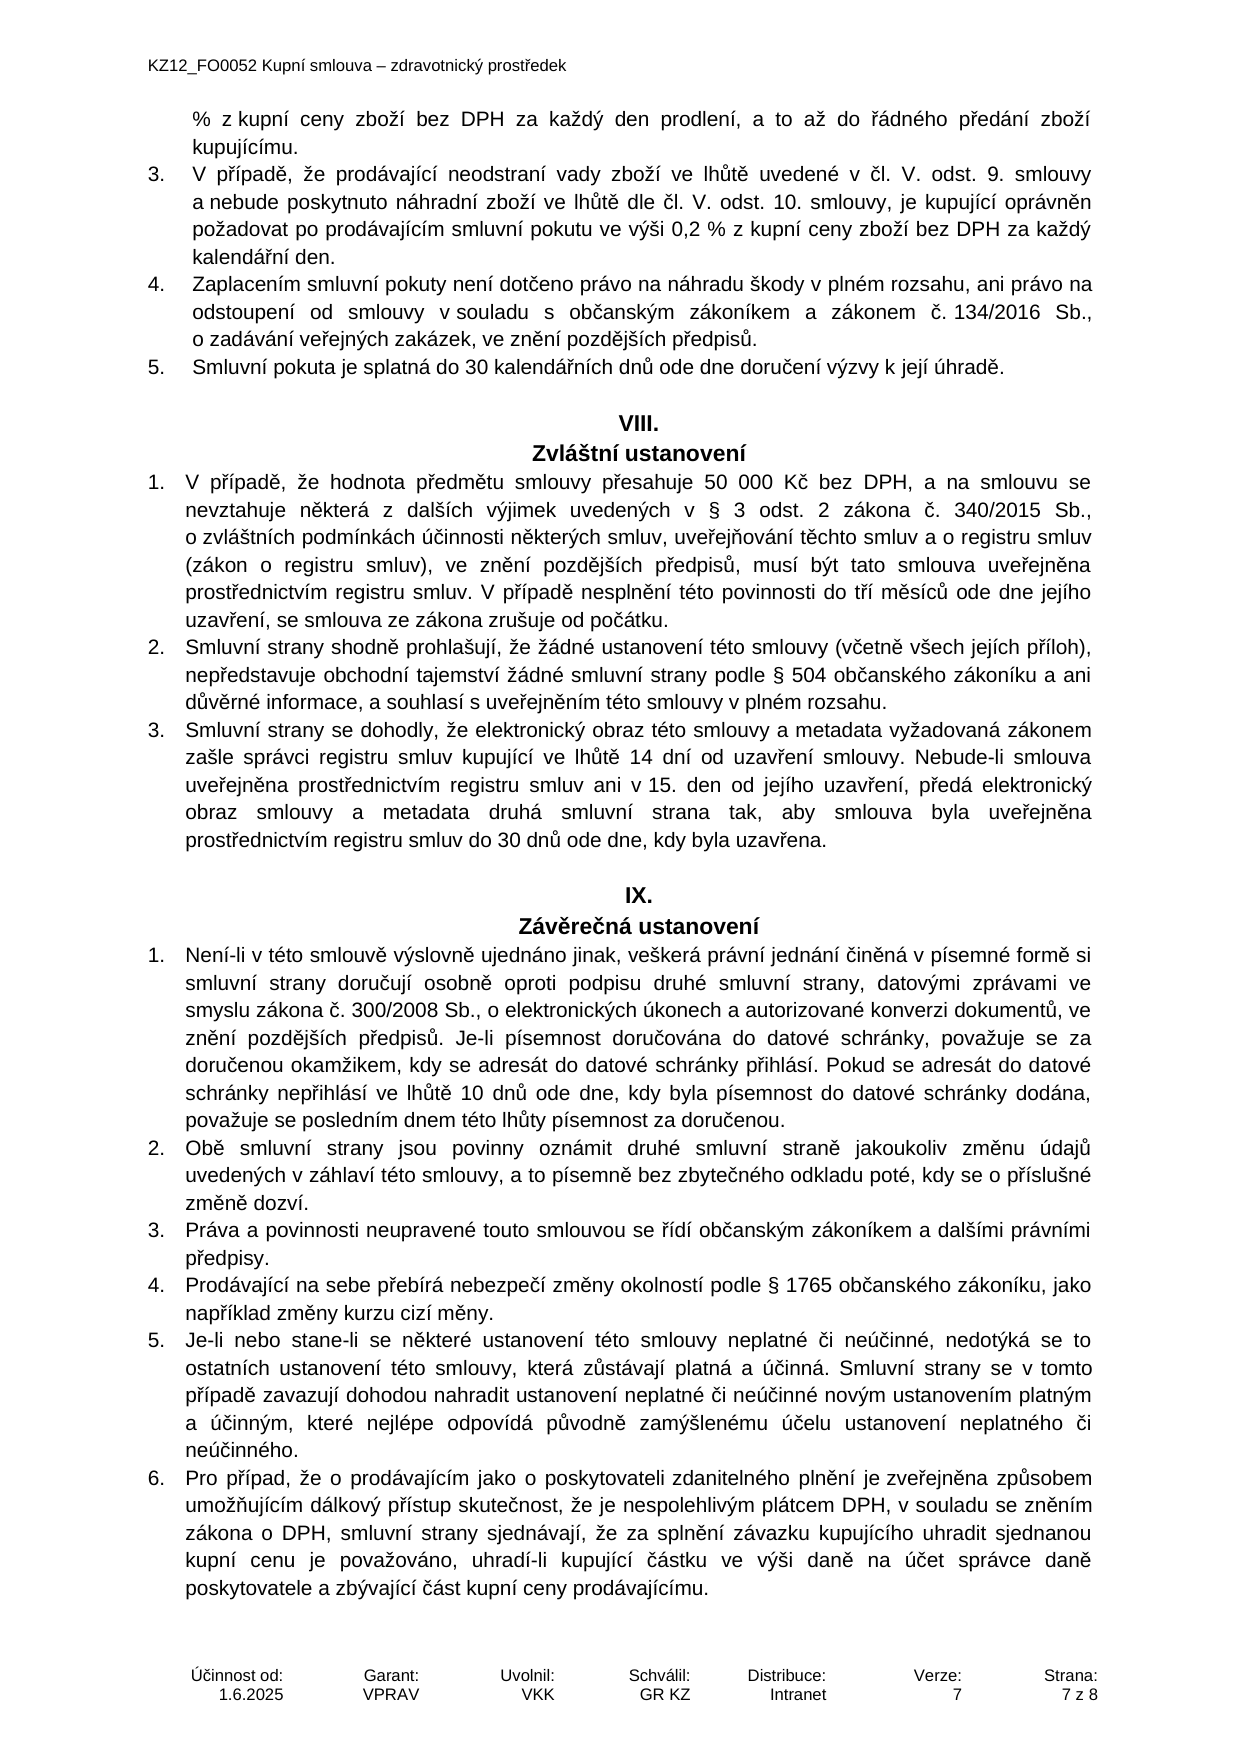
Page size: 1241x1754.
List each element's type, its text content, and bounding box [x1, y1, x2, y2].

list Smluvní pokuta je splatná do 30 kalendářních dnů ode dne doručení výzvy k její úhradě. [148, 354, 1093, 378]
list V případě, že hodnota předmětu smlouvy přesahuje 50 000 Kč bez DPH, a na smlouvu se nevztahuje některá z dalších výjimek uvedených v § 3 odst. 2 zákona č. 340/2015 Sb., o zvláštních podmínkách účinnosti některých smluv, uveřejňování těchto smluv a o registru smluv (zákon o registru smluv), ve znění pozdějších předpisů, musí být tato smlouva uveřejněna prostřednictvím registru smluv. V případě nesplnění této povinnosti do tří měsíců ode dne jejího uzavření, se smlouva ze zákona zrušuje od počátku. [148, 470, 1093, 631]
list Smluvní strany se dohodly, že elektronický obraz této smlouvy a metadata vyžadovaná zákonem zašle správci registru smluv kupující ve lhůtě 14 dní od uzavření smlouvy. Nebude-li smlouva uveřejněna prostřednictvím registru smluv ani v 15. den od jejího uzavření, předá elektronický obraz smlouvy a metadata druhá smluvní strana tak, aby smlouva byla uveřejněna prostřednictvím registru smluv do 30 dnů ode dne, kdy byla uzavřena. [148, 717, 1093, 851]
text IX. [185, 882, 1093, 909]
list Zaplacením smluvní pokuty není dotčeno právo na náhradu škody v plném rozsahu, ani právo na odstoupení od smlouvy v souladu s občanským zákoníkem a zákonem č. 134/2016 Sb., o zadávání veřejných zakázek, ve znění pozdějších předpisů. [148, 272, 1093, 351]
subtitle Zvláštní ustanovení [185, 440, 1093, 466]
list Smluvní strany shodně prohlašují, že žádné ustanovení této smlouvy (včetně všech jejích příloh), nepředstavuje obchodní tajemství žádné smluvní strany podle § 504 občanského zákoníku a ani důvěrné informace, a souhlasí s uveřejněním této smlouvy v plném rozsahu. [148, 635, 1093, 714]
list Není-li v této smlouvě výslovně ujednáno jinak, veškerá právní jednání činěná v písemné formě si smluvní strany doručují osobně oproti podpisu druhé smluvní strany, datovými zprávami ve smyslu zákona č. 300/2008 Sb., o elektronických úkonech a autorizované konverzi dokumentů, ve znění pozdějších předpisů. Je-li písemnost doručována do datové schránky, považuje se za doručenou okamžikem, kdy se adresát do datové schránky přihlásí. Pokud se adresát do datové schránky nepřihlásí ve lhůtě 10 dnů ode dne, kdy byla písemnost do datové schránky dodána, považuje se posledním dnem této lhůty písemnost za doručenou. [148, 943, 1093, 1132]
list V případě, že prodávající neodstraní vady zboží ve lhůtě uvedené v čl. V. odst. 9. smlouvy a nebude poskytnuto náhradní zboží ve lhůtě dle čl. V. odst. 10. smlouvy, je kupující oprávněn požadovat po prodávajícím smluvní pokutu ve výši 0,2 % z kupní ceny zboží bez DPH za každý kalendářní den. [148, 162, 1093, 268]
list Je-li nebo stane-li se některé ustanovení této smlouvy neplatné či neúčinné, nedotýká se to ostatních ustanovení této smlouvy, která zůstávají platná a účinná. Smluvní strany se v tomto případě zavazují dohodou nahradit ustanovení neplatné či neúčinné novým ustanovením platným a účinným, které nejlépe odpovídá původně zamýšlenému účelu ustanovení neplatného či neúčinného. [148, 1328, 1093, 1462]
list Obě smluvní strany jsou povinny oznámit druhé smluvní straně jakoukoliv změnu údajů uvedených v záhlaví této smlouvy, a to písemně bez zbytečného odkladu poté, kdy se o příslušné změně dozví. [148, 1135, 1093, 1214]
text VIII. [185, 409, 1093, 436]
list Práva a povinnosti neupravené touto smlouvou se řídí občanským zákoníkem a dalšími právními předpisy. [148, 1218, 1093, 1269]
list Pro případ, že o prodávajícím jako o poskytovateli zdanitelného plnění je zveřejněna způsobem umožňujícím dálkový přístup skutečnost, že je nespolehlivým plátcem DPH, v souladu se zněním zákona o DPH, smluvní strany sjednávají, že za splnění závazku kupujícího uhradit sjednanou kupní cenu je považováno, uhradí-li kupující částku ve výši daně na účet správce daně poskytovatele a zbývající část kupní ceny prodávajícímu. [148, 1465, 1093, 1599]
list Prodávající na sebe přebírá nebezpečí změny okolností podle § 1765 občanského zákoníku, jako například změny kurzu cizí měny. [148, 1273, 1093, 1324]
text Závěrečná ustanovení [185, 913, 1093, 939]
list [148, 107, 1093, 158]
